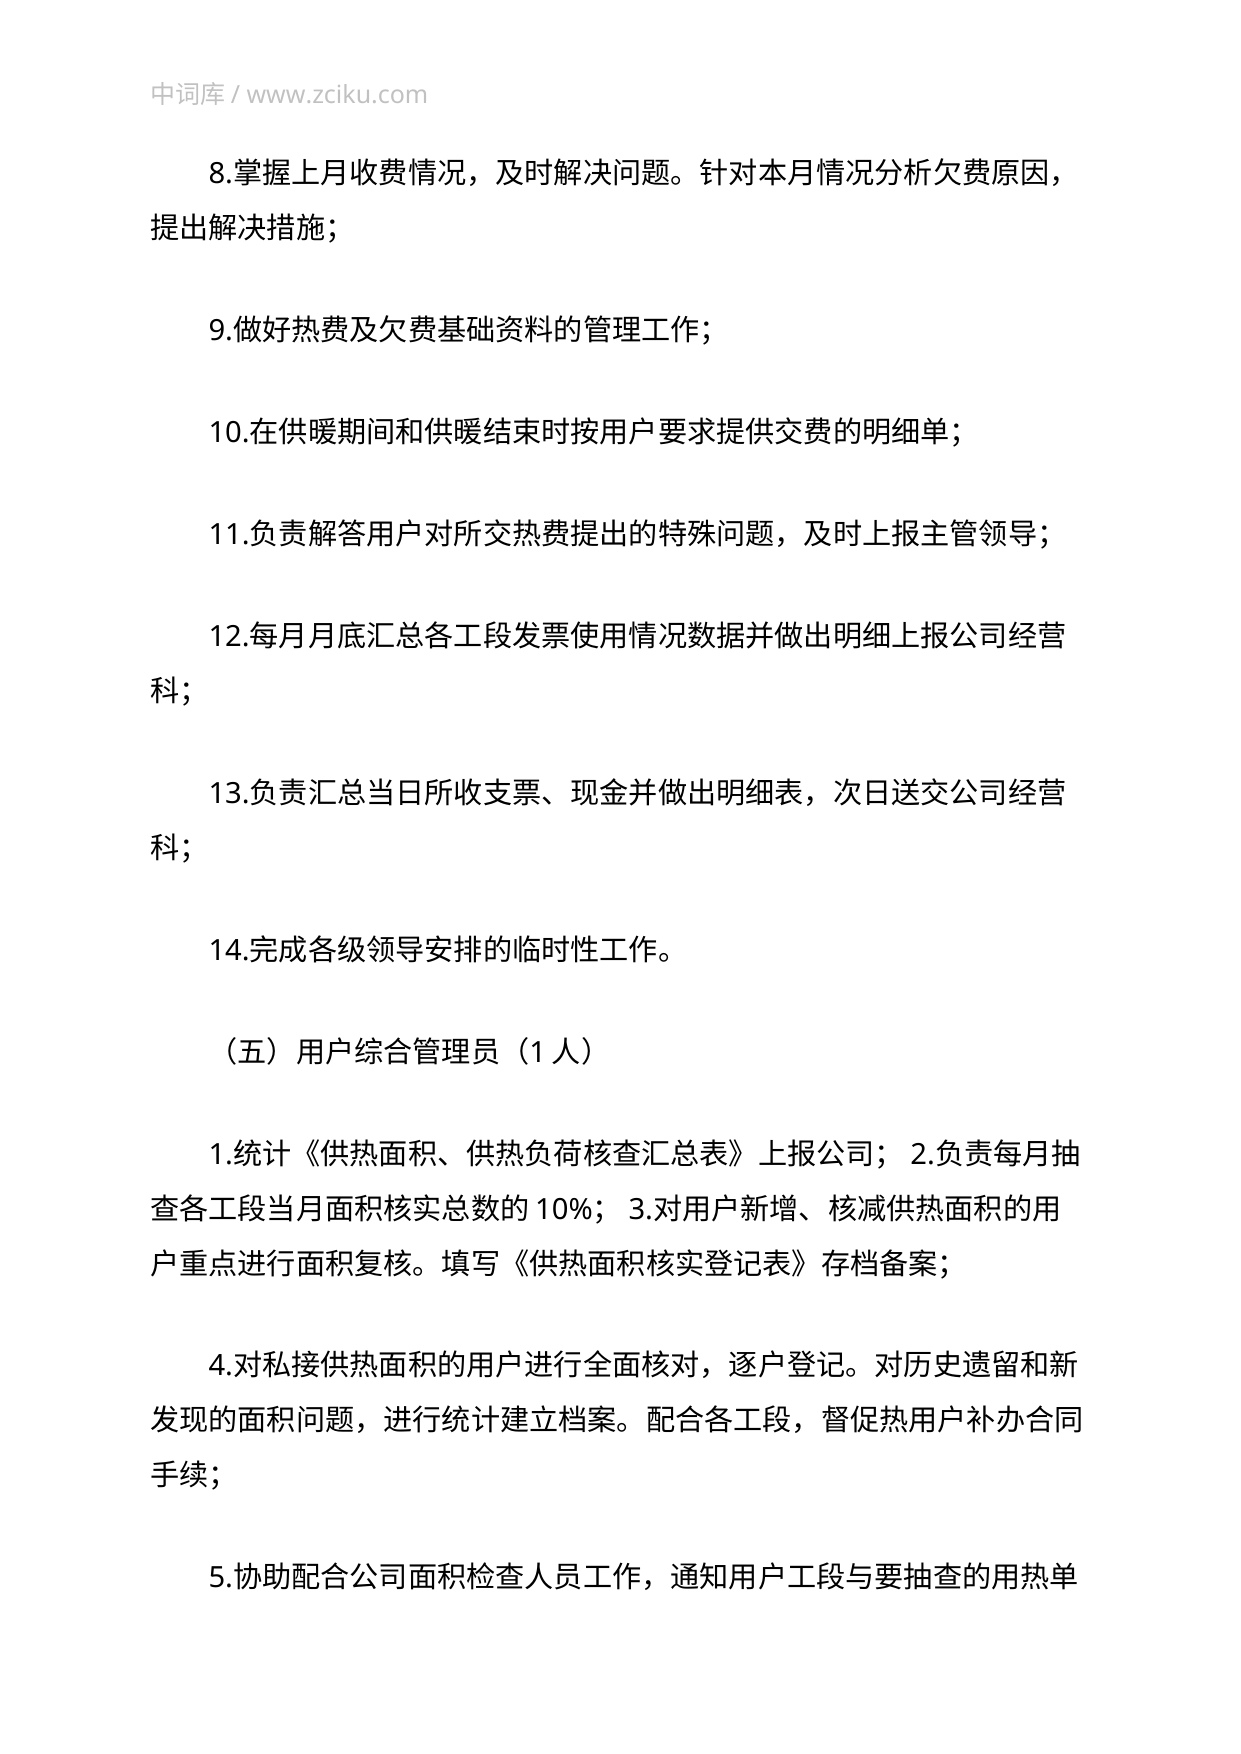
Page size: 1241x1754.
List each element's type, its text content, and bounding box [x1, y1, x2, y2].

text 14.完成各级领导安排的临时性工作。 [150, 926, 1090, 969]
text 13.负责汇总当日所收支票、现金并做出明细表，次日送交公司经营科； [150, 769, 1090, 867]
text 11.负责解答用户对所交热费提出的特殊问题，及时上报主管领导； [150, 511, 1090, 553]
text （五）用户综合管理员（1人） [150, 1028, 1090, 1071]
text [150, 1554, 1090, 1596]
text 10.在供暖期间和供暖结束时按用户要求提供交费的明细单； [150, 409, 1090, 451]
text 4.对私接供热面积的用户进行全面核对，逐户登记。对历史遗留和新发现的面积问题，进行统计建立档案。配合各工段，督促热用户补办合同手续； [150, 1342, 1090, 1494]
text 1.统计《供热面积、供热负荷核查汇总表》上报公司； 2.负责每月抽查各工段当月面积核实总数的10%； 3.对用户新增、核减供热面积的用户重点进行面积复核。填写《供热面积核实登记表》存档备案； [150, 1130, 1090, 1282]
text 8.掌握上月收费情况，及时解决问题。针对本月情况分析欠费原因，提出解决措施； [150, 150, 1090, 247]
text 12.每月月底汇总各工段发票使用情况数据并做出明细上报公司经营科； [150, 613, 1090, 710]
text 9.做好热费及欠费基础资料的管理工作； [150, 307, 1090, 349]
